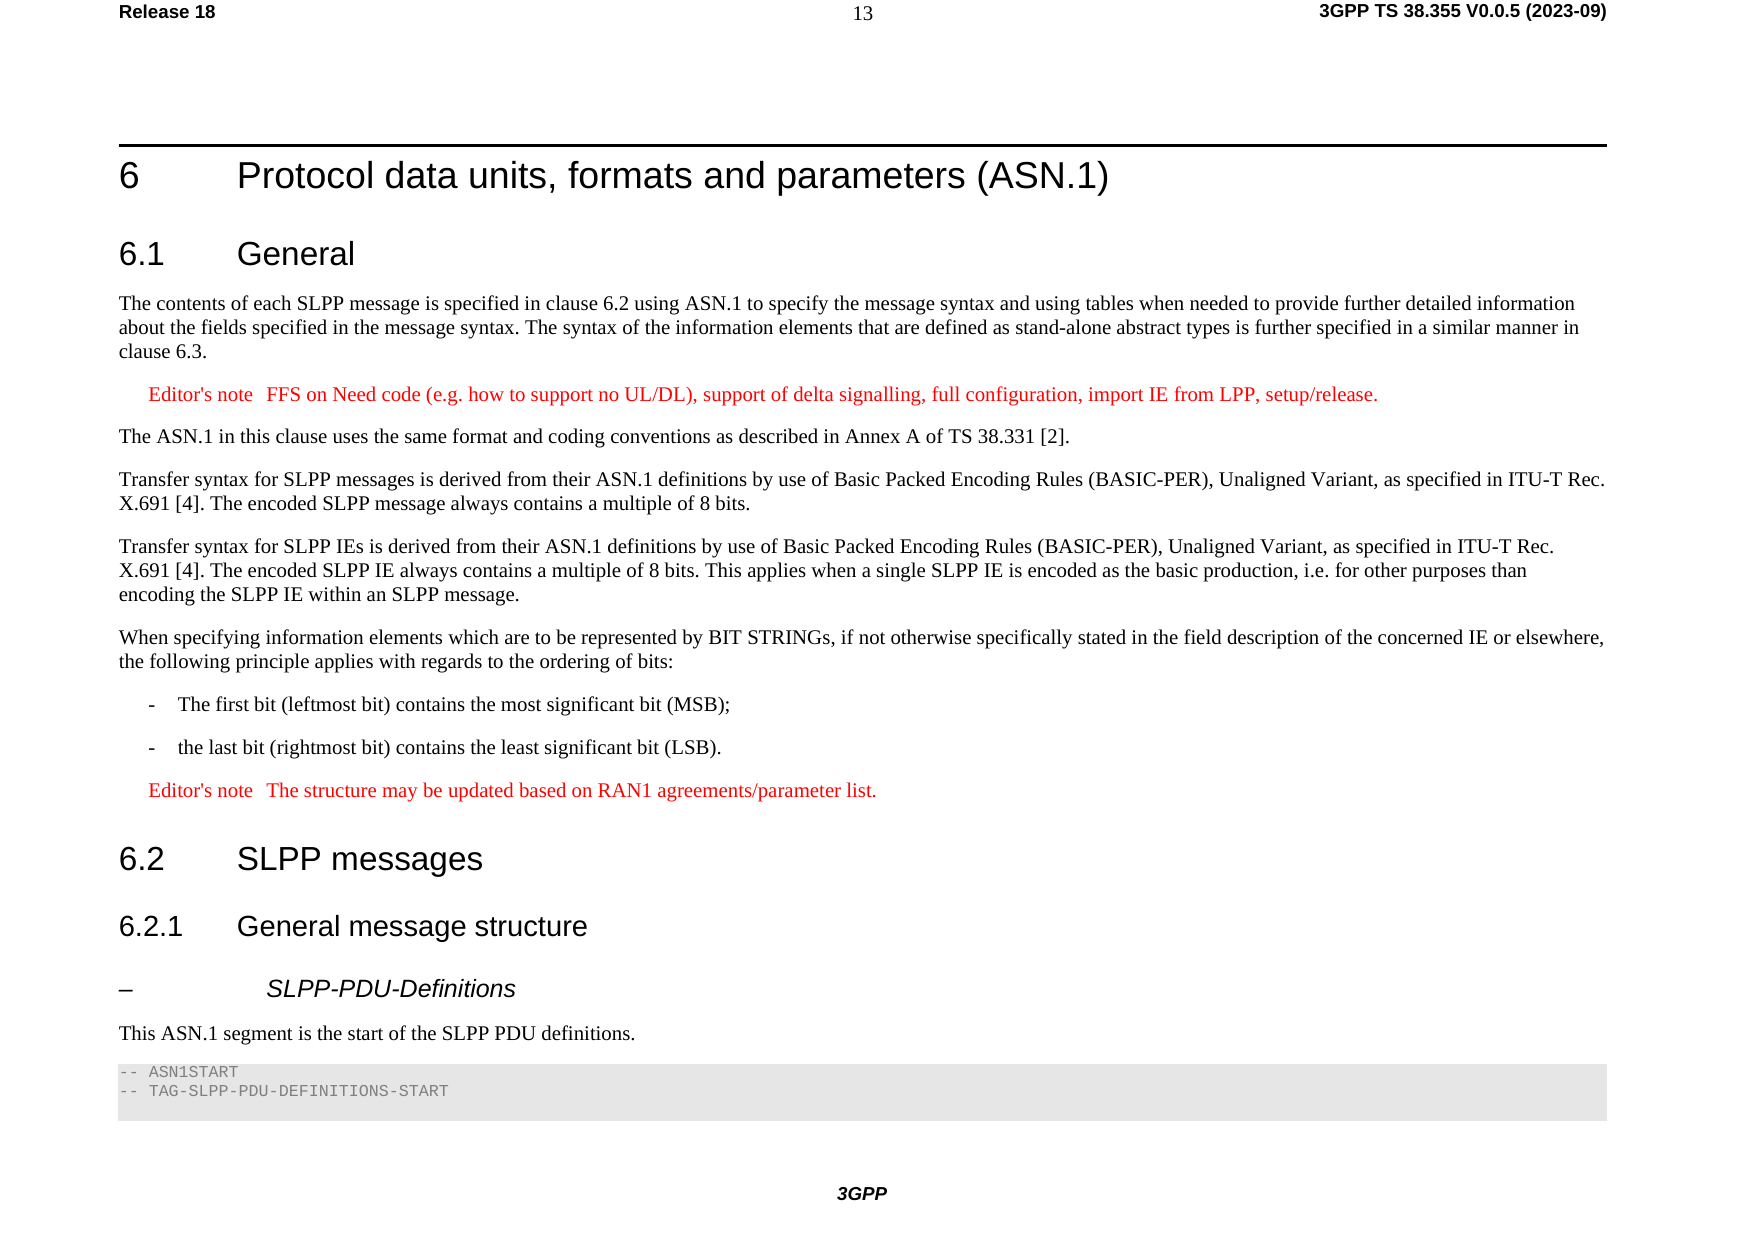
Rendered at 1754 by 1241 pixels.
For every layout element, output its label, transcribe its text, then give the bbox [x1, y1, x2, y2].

subtitle 6 Protocol data units, formats and parameters (ASN.1) [118, 145, 1607, 196]
subtitle – SLPP-PDU-Definitions [118, 974, 1607, 1002]
text - The first bit (leftmost bit) contains the most significant bit (MSB); [148, 692, 1607, 716]
text Transfer syntax for SLPP messages is derived from their ASN.1 definitions by use of Basic Packed Encoding Rules (BASIC-PER), Unaligned Variant, as specified in ITU-T Rec. X.691 [4]. The encoded SLPP message always contains a multiple of 8 bits. [118, 467, 1607, 515]
text When specifying information elements which are to be represented by BIT STRINGs, if not otherwise specifically stated in the field description of the concerned IE or elsewhere, the following principle applies with regards to the ordering of bits: [118, 625, 1607, 673]
text Transfer syntax for SLPP IEs is derived from their ASN.1 definitions by use of Basic Packed Encoding Rules (BASIC-PER), Unaligned Variant, as specified in ITU-T Rec. X.691 [4]. The encoded SLPP IE always contains a multiple of 8 bits. This applies when a single SLPP IE is encoded as the basic production, i.e. for other purposes than encoding the SLPP IE within an SLPP message. [118, 534, 1607, 606]
text Editor's note The structure may be updated based on RAN1 agreements/parameter list. [148, 778, 1607, 802]
text -- ASN1START [118, 1064, 1607, 1083]
text This ASN.1 segment is the start of the SLPP PDU definitions. [118, 1021, 1607, 1045]
text - the last bit (rightmost bit) contains the least significant bit (LSB). [148, 735, 1607, 759]
subtitle 6.2 SLPP messages [118, 839, 1607, 878]
text The ASN.1 in this clause uses the same format and coding conventions as described in Annex A of TS 38.331 [2]. [118, 424, 1607, 448]
text Editor's note FFS on Need code (e.g. how to support no UL/DL), support of delta signalling, full configuration, import IE from LPP, setup/release. [148, 382, 1607, 406]
text The contents of each SLPP message is specified in clause 6.2 using ASN.1 to specify the message syntax and using tables when needed to provide further detailed information about the fields specified in the message syntax. The syntax of the information elements that are defined as stand-alone abstract types is further specified in a similar manner in clause 6.3. [118, 291, 1607, 363]
subtitle 6.2.1 General message structure [118, 909, 1607, 942]
text -- TAG-SLPP-PDU-DEFINITIONS-START [118, 1083, 1607, 1102]
subtitle 6.1 General [118, 233, 1607, 272]
